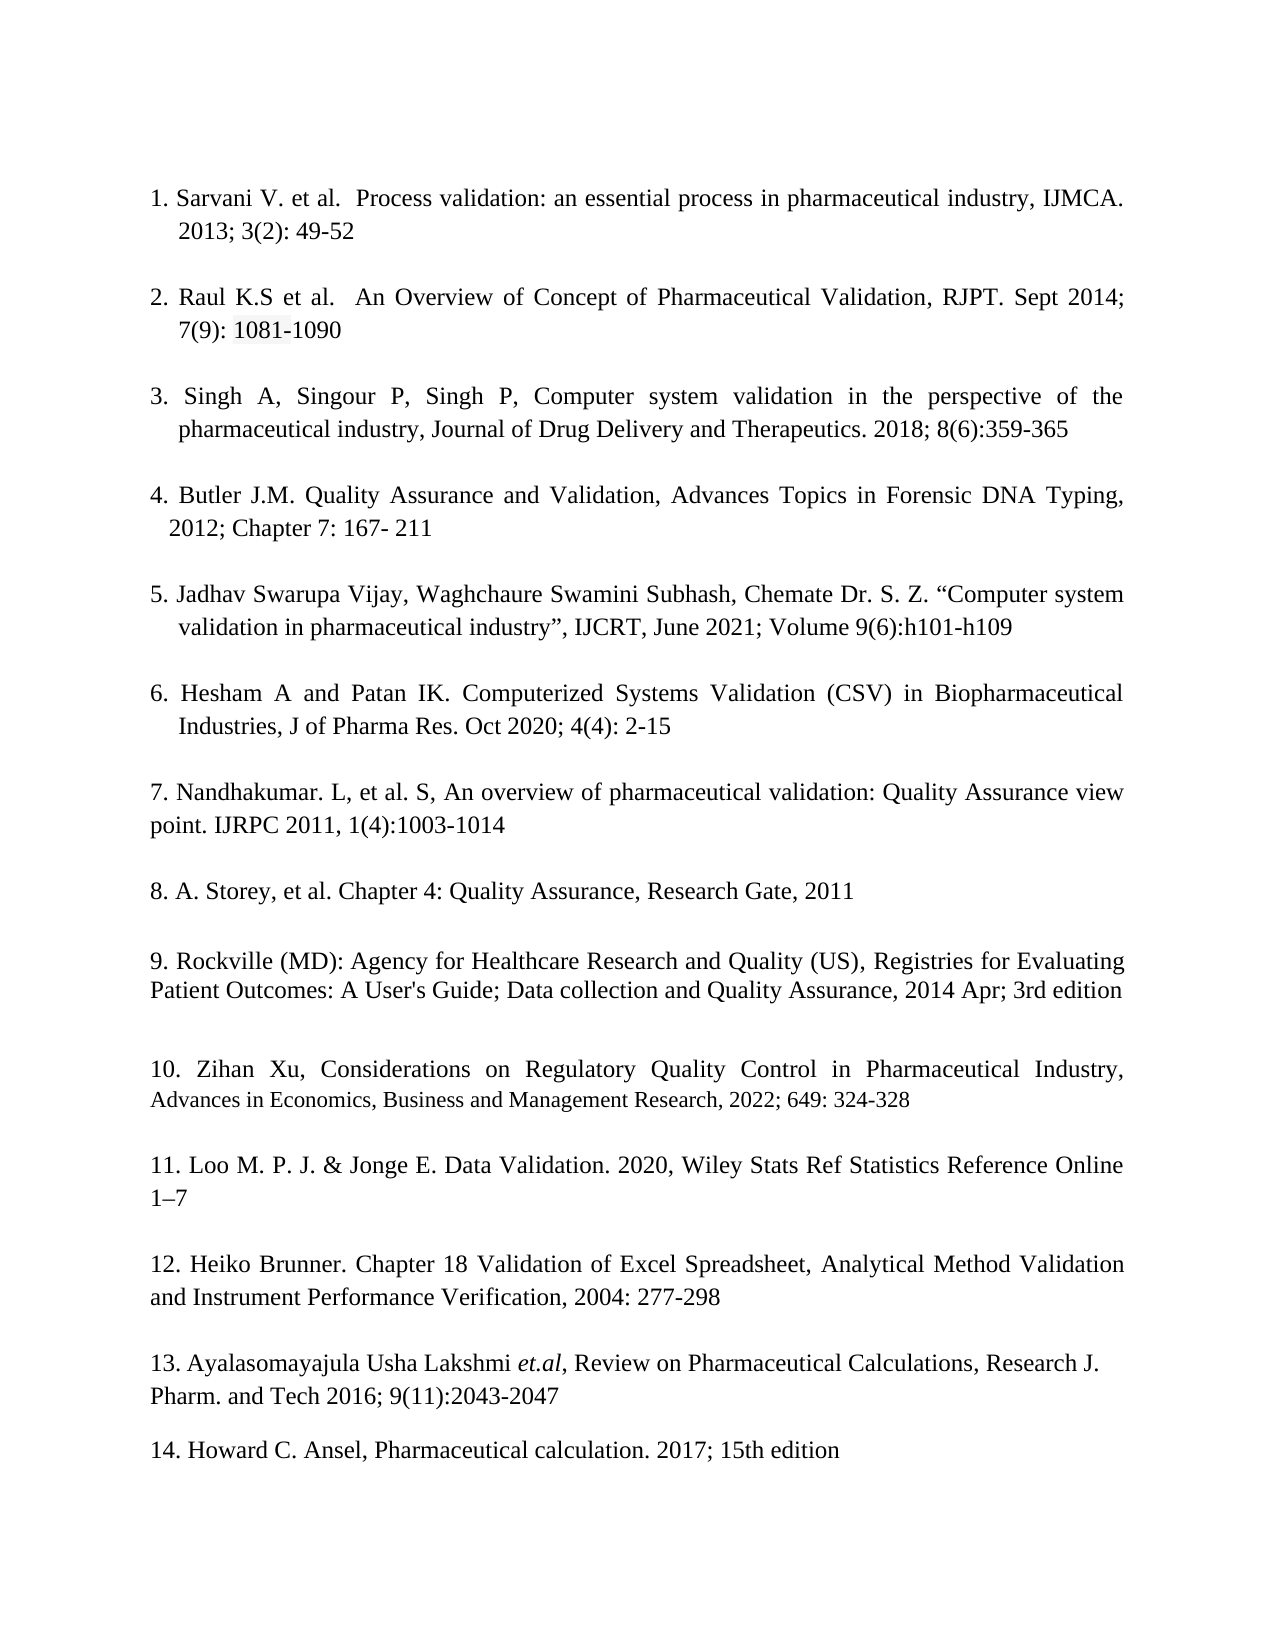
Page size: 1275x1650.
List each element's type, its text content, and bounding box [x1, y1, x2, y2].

text 11. Loo M. P. J. & Jonge E. Data Validation. 2020, Wiley Stats Ref Statistics Reference Online 1–7 [150, 1150, 1125, 1211]
subtitle 9. Rockville (MD): Agency for Healthcare Research and Quality (US), Registries for Evaluating Patient Outcomes: A User's Guide; Data collection and Quality Assurance, 2014 Apr; 3rd edition [859, 946, 1125, 1003]
text 7. Nandhakumar. L, et al. S, An overview of pharmaceutical validation: Quality Assurance view point. IJRPC 2011, 1(4):1003-1014 [150, 777, 1125, 839]
text 12. Heiko Brunner. Chapter 18 Validation of Excel Spreadsheet, Analytical Method Validation and Instrument Performance Verification, 2004: 277-298 [150, 1249, 1125, 1311]
text 1. Sarvani V. et al. Process validation: an essential process in pharmaceutical industry, IJMCA. 2013; 3(2): 49-52 [150, 183, 1125, 245]
text 13. Ayalasomayajula Usha Lakshmi et.al, Review on Pharmaceutical Calculations, Research J. Pharm. and Tech 2016; 9(11):2043-2047 [150, 1348, 1125, 1409]
text 10. Zihan Xu, Considerations on Regulatory Quality Control in Pharmaceutical Industry, Advances in Economics, Business and Management Research, 2022; 649: 324-328 [150, 1054, 1125, 1113]
text 14. Howard C. Ansel, Pharmaceutical calculation. 2017; 15th edition [150, 1435, 1125, 1463]
text 5. Jadhav Swarupa Vijay, Waghchaure Swamini Subhash, Chemate Dr. S. Z. “Computer system validation in pharmaceutical industry”, IJCRT, June 2021; Volume 9(6):h101-h109 [150, 579, 1125, 641]
text 6. Hesham A and Patan IK. Computerized Systems Validation (CSV) in Biopharmaceutical Industries, J of Pharma Res. Oct 2020; 4(4): 2-15 [150, 678, 1125, 740]
text 3. Singh A, Singour P, Singh P, Computer system validation in the perspective of the pharmaceutical industry, Journal of Drug Delivery and Therapeutics. 2018; 8(6):359-365 [150, 381, 1125, 443]
text 2. Raul K.S et al. An Overview of Concept of Pharmaceutical Validation, RJPT. Sept 2014; 7(9): 1081-1090 [150, 282, 1125, 344]
subtitle 9. Rockville (MD): Agency for Healthcare Research and Quality (US), Registries for Evaluating Patient Outcomes: A User's Guide; Data collection and Quality Assurance, 2014 Apr; 3rd edition [150, 946, 500, 1003]
text 4. Butler J.M. Quality Assurance and Validation, Advances Topics in Forensic DNA Typing, 2012; Chapter 7: 167- 211 [150, 480, 1125, 542]
text 8. A. Storey, et al. Chapter 4: Quality Assurance, Research Gate, 2011 [150, 876, 1125, 905]
